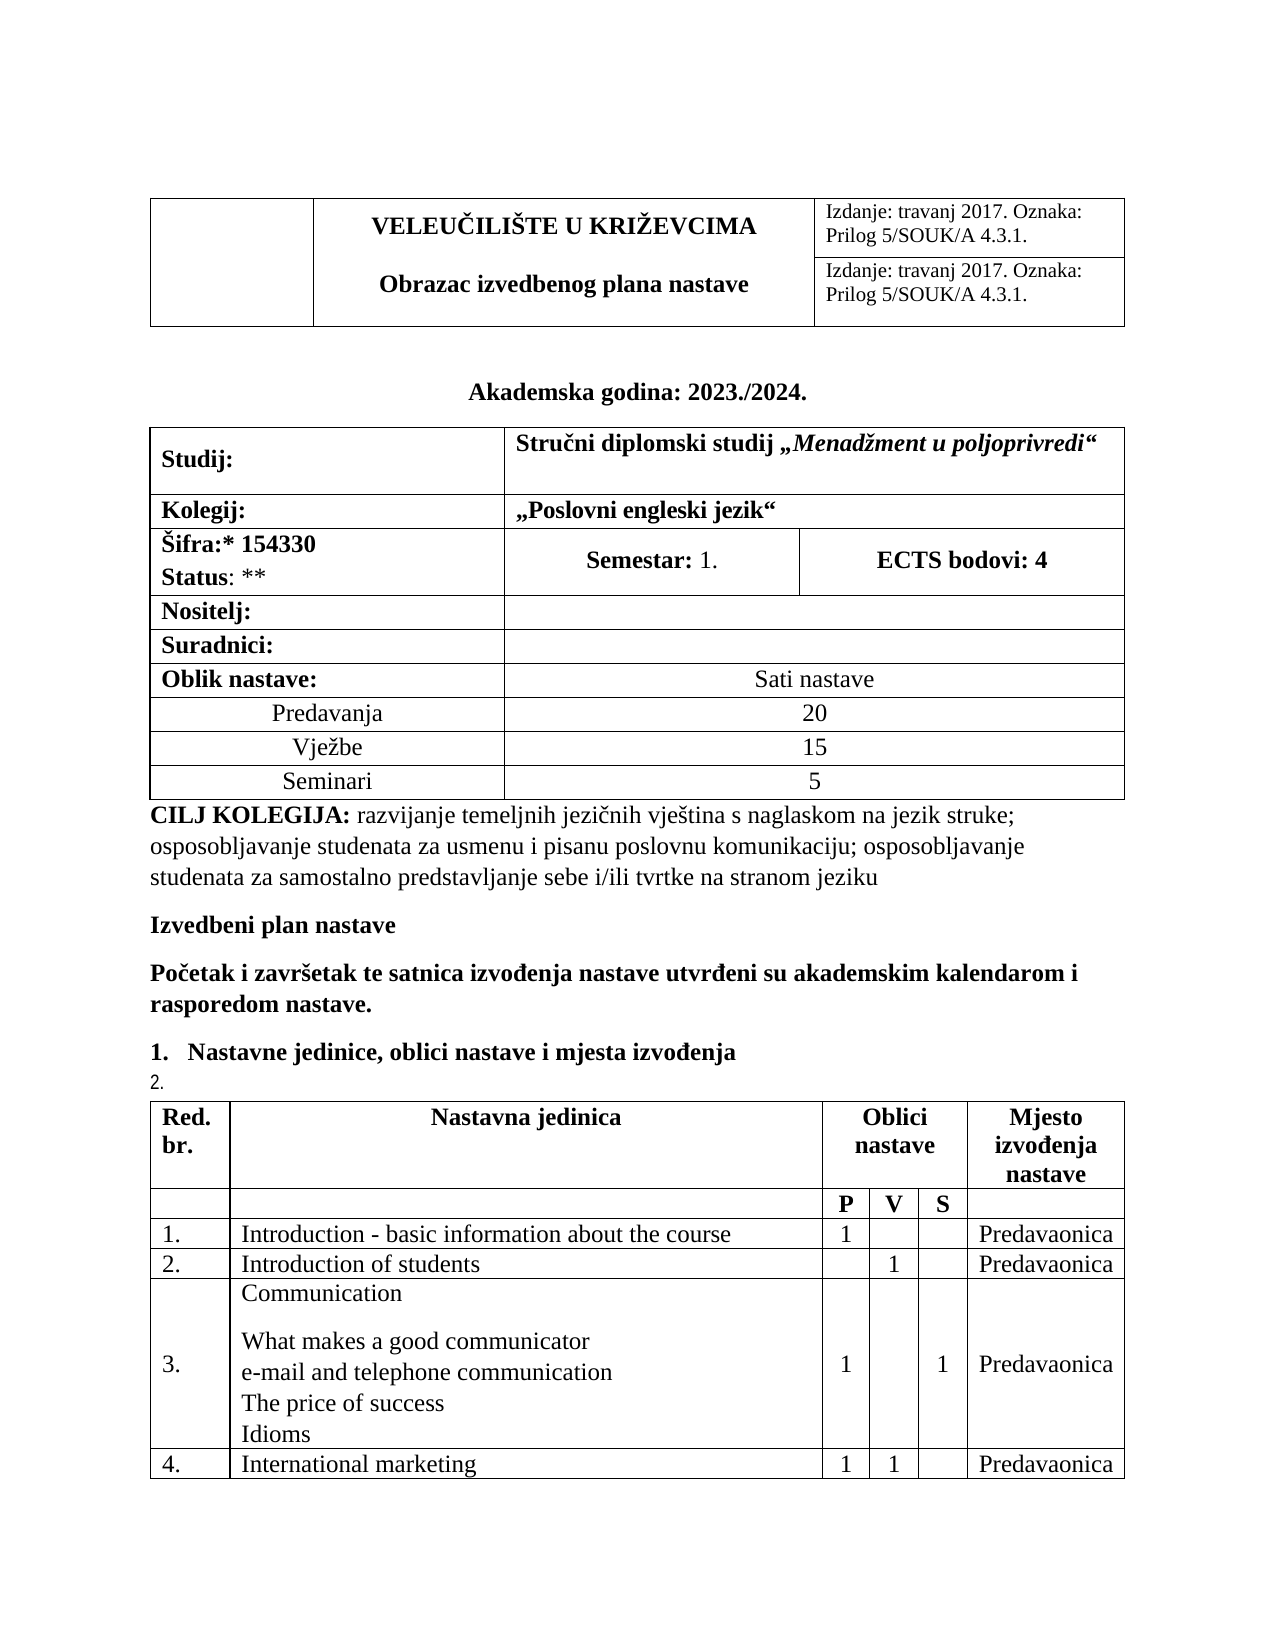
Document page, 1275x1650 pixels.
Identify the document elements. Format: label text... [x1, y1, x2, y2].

table_cell Vježbe [151, 732, 504, 765]
text Izvedbeni plan nastave [150, 910, 1129, 939]
table_cell Šifra:* 154330 Status: ** [151, 529, 504, 595]
table_cell 5 [505, 766, 1124, 799]
table_cell Kolegij: [151, 495, 504, 528]
table_cell Predavaonica [968, 1219, 1124, 1248]
table_cell 2. [151, 1249, 229, 1277]
table_cell ECTS bodovi: 4 [800, 529, 1124, 595]
table_cell [919, 1219, 967, 1248]
table_header Nastavna jedinica [231, 1102, 822, 1188]
table_cell [870, 1219, 918, 1248]
table_cell [151, 1189, 229, 1218]
text Akademska godina: 2023./2024. [150, 377, 1125, 406]
table_cell Introduction of students [231, 1249, 822, 1277]
table_cell V [870, 1189, 918, 1218]
text Početak i završetak te satnica izvođenja nastave utvrđeni su akademskim kalendarom i rasporedom nastave. [150, 958, 1127, 1018]
table_cell Predavanja [151, 698, 504, 731]
table_cell 3. [151, 1279, 229, 1448]
table_cell 1 [823, 1219, 869, 1248]
table_cell 4. [151, 1449, 229, 1478]
table_cell Predavaonica [968, 1449, 1124, 1478]
table_cell [231, 1189, 822, 1218]
table_header Red. br. [151, 1102, 229, 1188]
table_header Oblici nastave [823, 1102, 967, 1188]
table_cell International marketing [231, 1449, 822, 1478]
table_cell P [823, 1189, 869, 1218]
table_cell Communication What makes a good communicator e-mail and telephone communication The price of success Idioms [231, 1279, 822, 1448]
list Nastavne jedinice, oblici nastave i mjesta izvođenja [150, 1037, 1127, 1065]
table_cell 1 [919, 1279, 967, 1448]
table_cell „Poslovni engleski jezik“ [505, 495, 1124, 528]
table_cell [505, 630, 1124, 663]
table_cell 1 [870, 1249, 918, 1277]
table_cell Semestar: 1. [505, 529, 799, 595]
table_cell Oblik nastave: [151, 664, 504, 697]
table_cell [870, 1279, 918, 1448]
table_header Stručni diplomski studij „Menadžment u poljoprivredi“ [505, 428, 1124, 494]
table_cell [919, 1449, 967, 1478]
table_cell Predavaonica [968, 1249, 1124, 1277]
table_cell Seminari [151, 766, 504, 799]
table_cell Nositelj: [151, 596, 504, 629]
table_cell 1 [823, 1449, 869, 1478]
table_cell Izdanje: travanj 2017. Oznaka: Prilog 5/SOUK/A 4.3.1. [815, 258, 1124, 326]
table_header Mjesto izvođenja nastave [968, 1102, 1124, 1188]
table_header Studij: [151, 428, 504, 494]
table_cell 20 [505, 698, 1124, 731]
table_cell 1. [151, 1219, 229, 1248]
table_cell [919, 1249, 967, 1277]
table_cell [823, 1249, 869, 1277]
table_cell 1 [823, 1279, 869, 1448]
table_cell [968, 1189, 1124, 1218]
table_cell Sati nastave [505, 664, 1124, 697]
table_header [151, 199, 313, 326]
table_header Izdanje: travanj 2017. Oznaka: Prilog 5/SOUK/A 4.3.1. [815, 199, 1124, 257]
table_cell S [919, 1189, 967, 1218]
table_cell 15 [505, 732, 1124, 765]
text CILJ KOLEGIJA: razvijanje temeljnih jezičnih vještina s naglaskom na jezik struke; osposobljavanje studenata za usmenu i pisanu poslovnu komunikaciju; osposobljavanje studenata za samostalno predstavljanje sebe i/ili tvrtke na stranom jeziku [150, 800, 1125, 891]
table_cell [505, 596, 1124, 629]
table_cell Predavaonica [968, 1279, 1124, 1448]
table_cell 1 [870, 1449, 918, 1478]
table_cell Introduction - basic information about the course [231, 1219, 822, 1248]
table_cell Suradnici: [151, 630, 504, 663]
table_header VELEUČILIŠTE U KRIŽEVCIMA Obrazac izvedbenog plana nastave [314, 199, 814, 326]
